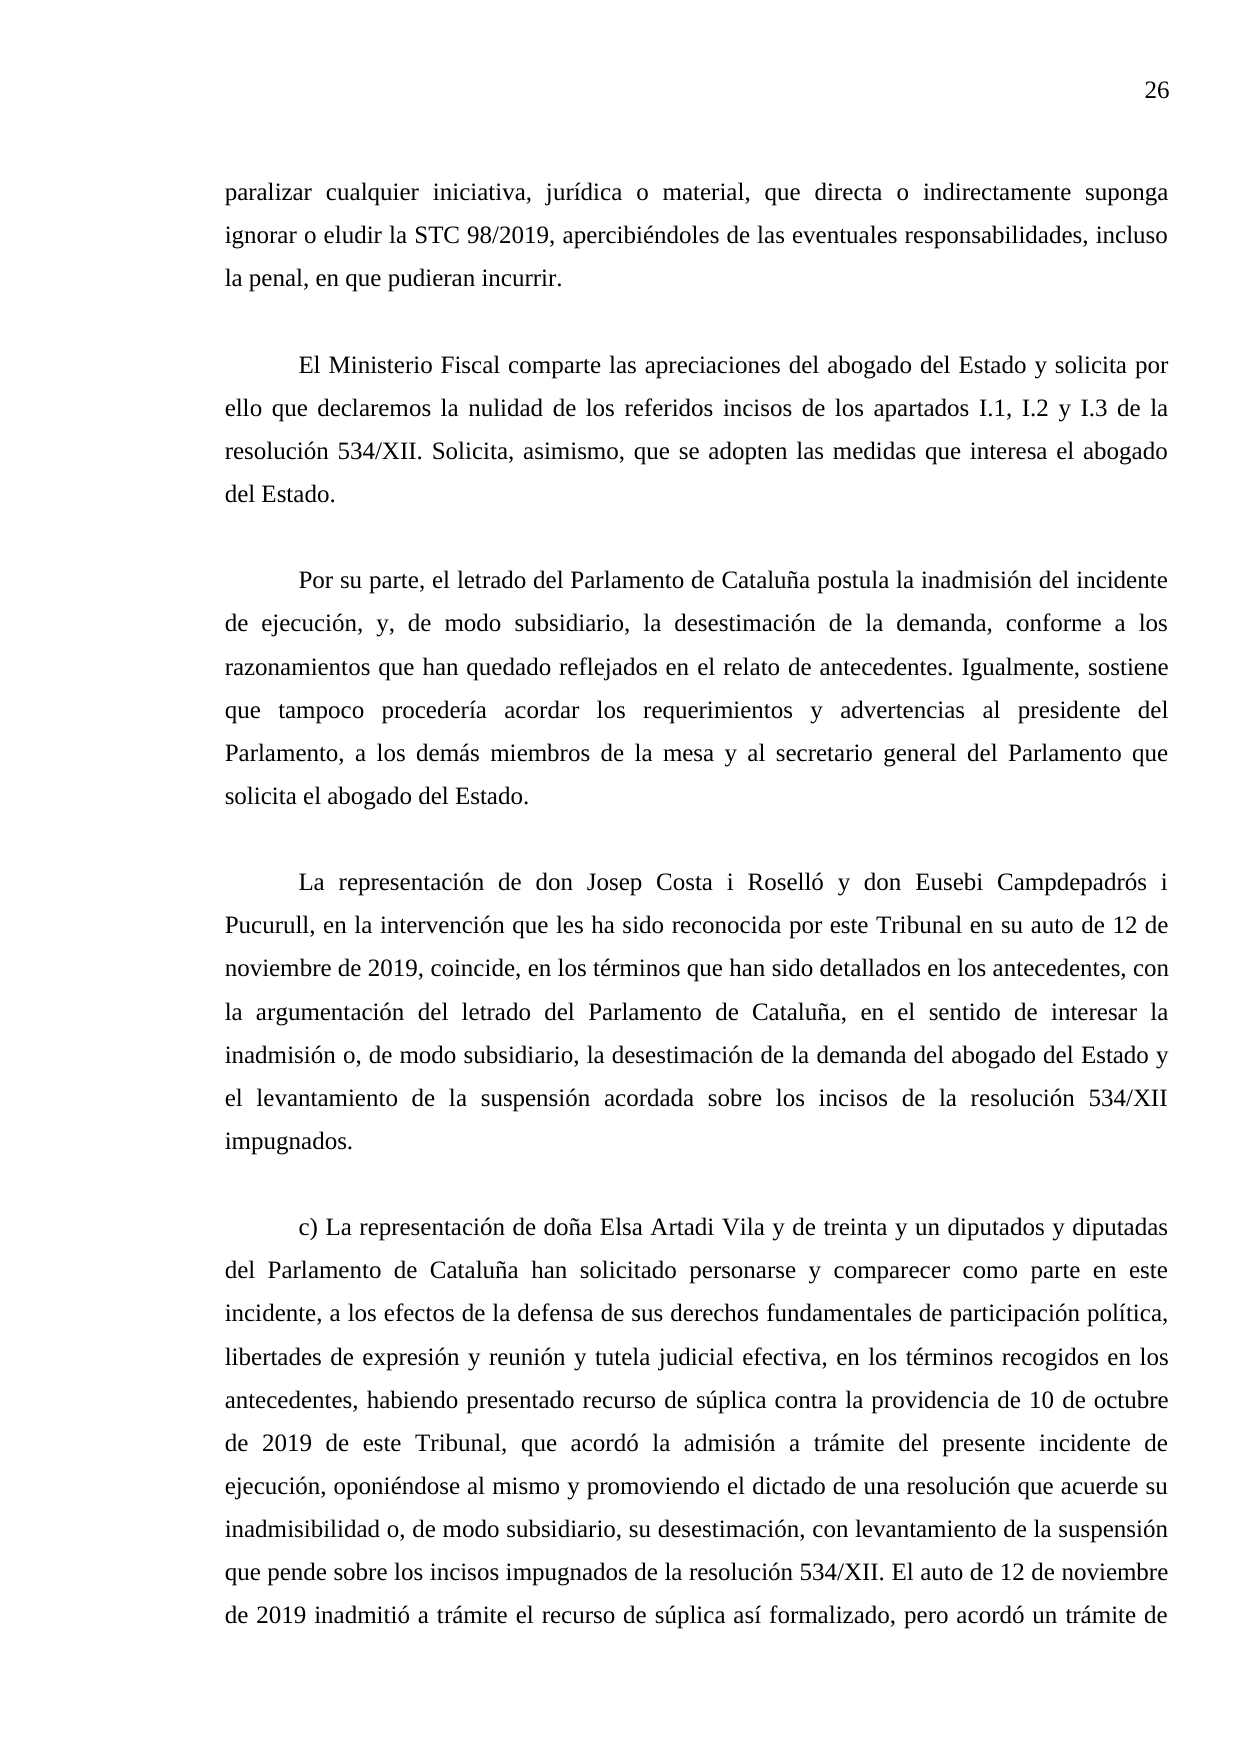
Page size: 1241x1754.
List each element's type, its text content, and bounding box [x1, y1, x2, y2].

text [224, 177, 1169, 292]
text El Ministerio Fiscal comparte las apreciaciones del abogado del Estado y solicita por ello que declaremos la nulidad de los referidos incisos de los apartados I.1, I.2 y I.3 de la resolución 534/XII. Solicita, asimismo, que se adopten las medidas que interesa el abogado del Estado. [224, 350, 1169, 508]
text Por su parte, el letrado del Parlamento de Cataluña postula la inadmisión del incidente de ejecución, y, de modo subsidiario, la desestimación de la demanda, conforme a los razonamientos que han quedado reflejados en el relato de antecedentes. Igualmente, sostiene que tampoco procedería acordar los requerimientos y advertencias al presidente del Parlamento, a los demás miembros de la mesa y al secretario general del Parlamento que solicita el abogado del Estado. [224, 565, 1169, 810]
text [224, 1212, 1169, 1629]
text La representación de don Josep Costa i Roselló y don Eusebi Campdepadrós i Pucurull, en la intervención que les ha sido reconocida por este Tribunal en su auto de 12 de noviembre de 2019, coincide, en los términos que han sido detallados en los antecedentes, con la argumentación del letrado del Parlamento de Cataluña, en el sentido de interesar la inadmisión o, de modo subsidiario, la desestimación de la demanda del abogado del Estado y el levantamiento de la suspensión acordada sobre los incisos de la resolución 534/XII impugnados. [224, 867, 1169, 1155]
